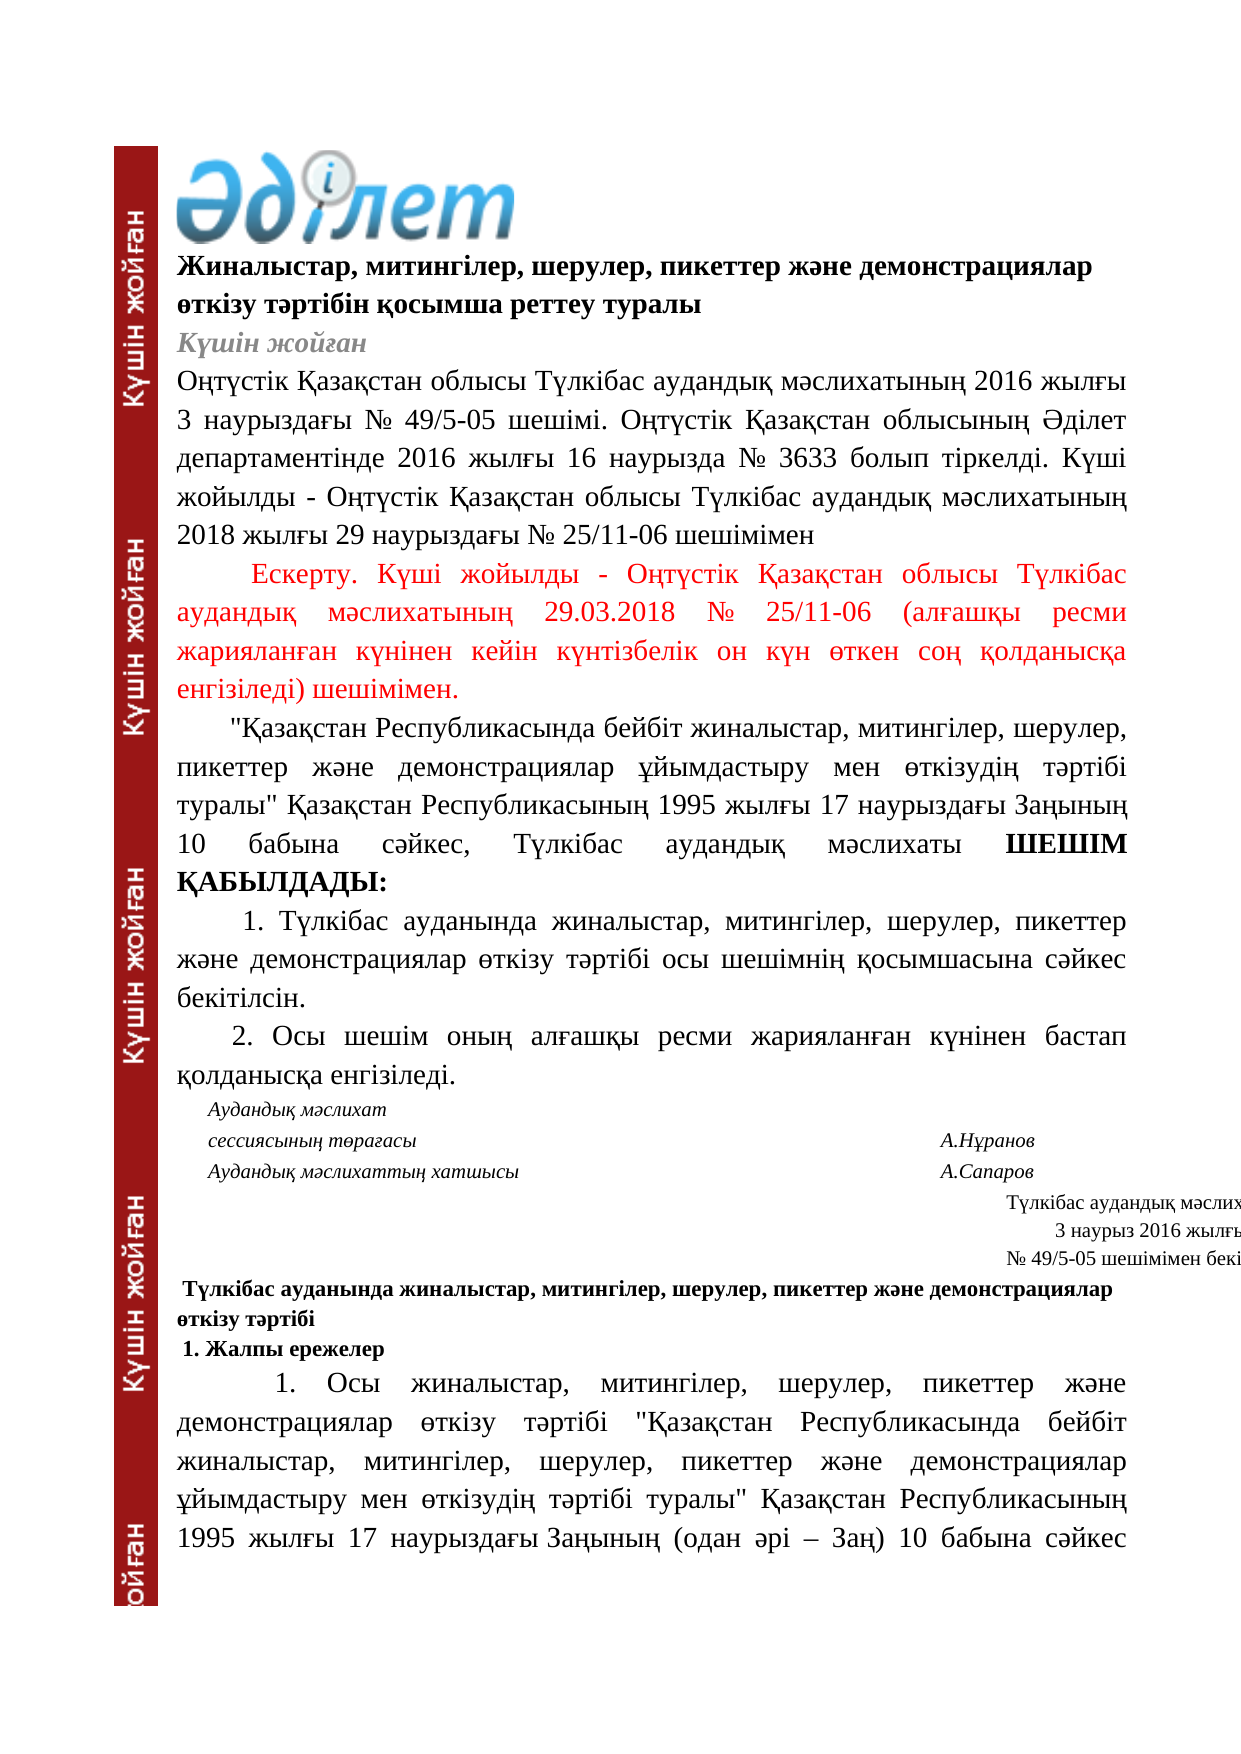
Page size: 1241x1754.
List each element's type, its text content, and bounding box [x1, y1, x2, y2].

text 1. Жалпы ережелер [112, 1335, 1128, 1362]
picture [114, 1091, 158, 1096]
picture [114, 358, 158, 363]
table_header Аудандық мәслихат [101, 1096, 1240, 1127]
picture [114, 705, 158, 710]
table_header [101, 1189, 912, 1275]
table_cell Аудандық мәслихаттың хатшысы [101, 1158, 939, 1189]
text Жиналыстар, митингілер, шерулер, пикеттер және демонстрациялар өткізу тәртібін қосымша реттеу туралы [112, 248, 1128, 320]
table_header Түлкібас аудандық мәслихаттың 3 наурыз 2016 жылғы № 49/5-05 шешімімен бекітілген [912, 1189, 1240, 1275]
picture [114, 1553, 158, 1606]
picture [114, 320, 158, 325]
picture [114, 551, 158, 556]
text Түлкібас ауданында жиналыстар, митингілер, шерулер, пикеттер және демонстрациялар өткізу тәртібі [112, 1275, 1128, 1331]
table_cell А.Нұранов [939, 1127, 1240, 1158]
text Күшін жойған [112, 325, 1128, 358]
table_cell А.Сапаров [939, 1158, 1240, 1189]
text 2. Осы шешім оның алғашқы ресми жарияланған күнінен бастап қолданысқа енгізіледі. [112, 1018, 1128, 1091]
text "Қазақстан Республикасында бейбіт жиналыстар, митингілер, шерулер, пикеттер және демонстрациялар ұйымдастыру мен өткізудің тәртібі туралы" Қазақстан Республикасының 1995 жылғы 17 наурыздағы Заңының 10 бабына сәйкес, Түлкібас аудандық мәслихаты ШЕШІМ ҚАБЫЛДАДЫ: [112, 710, 1128, 898]
picture [114, 146, 158, 248]
picture [114, 1013, 158, 1018]
text Ескерту. Күшi жойылды - Оңтүстiк Қазақстан облысы Түлкібас аудандық мәслихатының 29.03.2018 № 25/11-06 (алғашқы ресми жарияланған күнiнен кейiн күнтiзбелiк он күн өткен соң қолданысқа енгiзiледi) шешімімен. [112, 556, 1128, 705]
picture [114, 1362, 158, 1366]
picture [114, 1331, 158, 1335]
picture [176, 150, 515, 244]
table_cell сессиясының төрағасы [101, 1127, 939, 1158]
text 1. Түлкібас ауданында жиналыстар, митингілер, шерулер, пикеттер және демонстрациялар өткізу тәртібі осы шешімнің қосымшасына сәйкес бекітілсін. [112, 903, 1128, 1013]
text Оңтүстік Қазақстан облысы Түлкібас аудандық мәслихатының 2016 жылғы 3 наурыздағы № 49/5-05 шешімі. Оңтүстік Қазақстан облысының Әділет департаментінде 2016 жылғы 16 наурызда № 3633 болып тіркелді. Күші жойылды - Оңтүстік Қазақстан облысы Түлкібас аудандық мәслихатының 2018 жылғы 29 наурыздағы № 25/11-06 шешімімен [112, 363, 1128, 551]
picture [114, 898, 158, 903]
